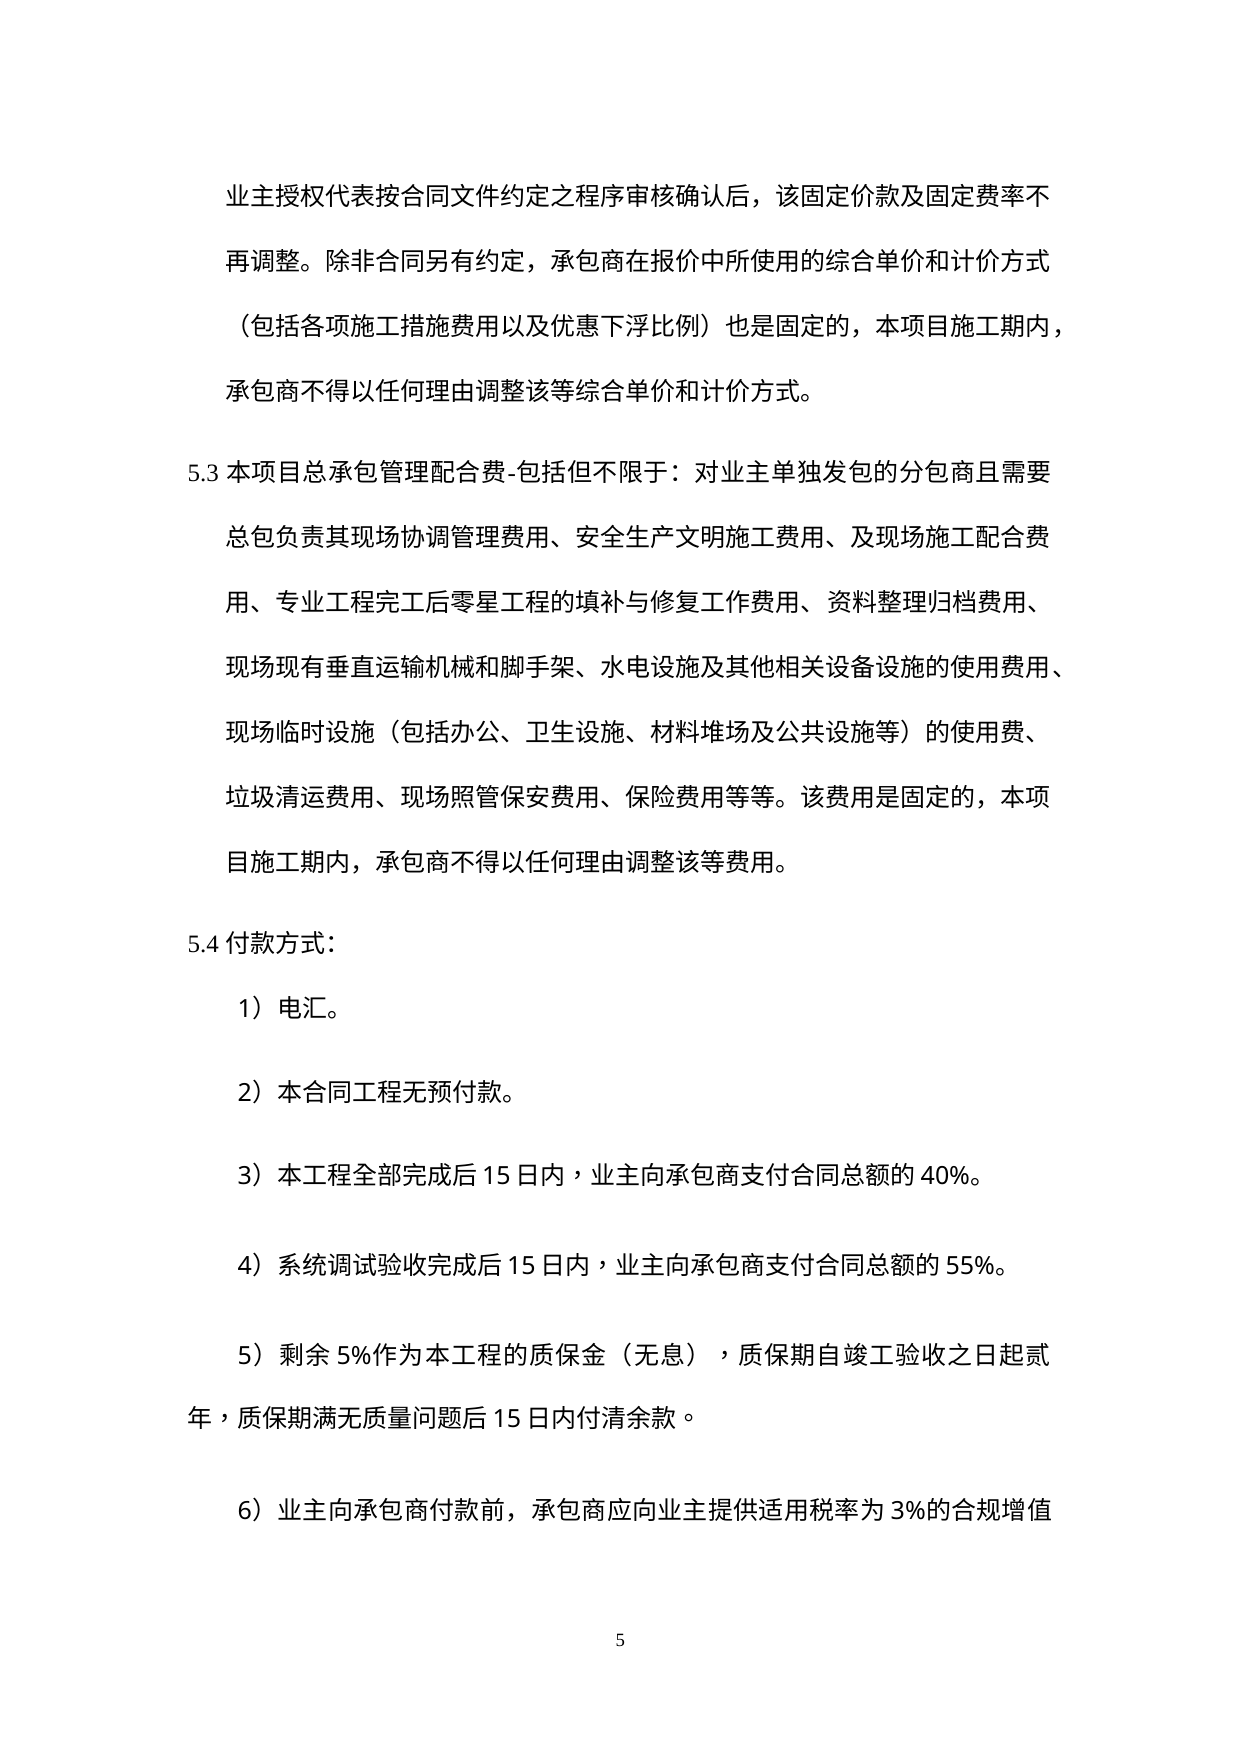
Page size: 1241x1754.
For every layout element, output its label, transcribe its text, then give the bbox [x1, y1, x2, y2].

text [187, 1476, 1053, 1541]
text 4）系统调试验收完成后15日内，业主向承包商支付合同总额的55%。 [187, 1231, 1053, 1296]
text 2）本合同工程无预付款。 [187, 1058, 1053, 1123]
list 1）电汇。 [187, 974, 1053, 1039]
text 5.4 付款方式： [187, 909, 1053, 974]
text 5.3 本项目总承包管理配合费-包括但不限于：对业主单独发包的分包商且需要总包负责其现场协调管理费用、安全生产文明施工费用、及现场施工配合费用、专业工程完工后零星工程的填补与修复工作费用、资料整理归档费用、现场现有垂直运输机械和脚手架、水电设施及其他相关设备设施的使用费用、现场临时设施（包括办公、卫生设施、材料堆场及公共设施等）的使用费、垃圾清运费用、现场照管保安费用、保险费用等等。该费用是固定的，本项目施工期内，承包商不得以任何理由调整该等费用。 [187, 438, 1053, 893]
text 5）剩余5%作为本工程的质保金（无息），质保期自竣工验收之日起贰年，质保期满无质量问题后15日内付清余款。 [187, 1321, 1053, 1451]
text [187, 162, 1053, 422]
text 3）本工程全部完成后15日内，业主向承包商支付合同总额的40%。 [187, 1141, 1053, 1206]
